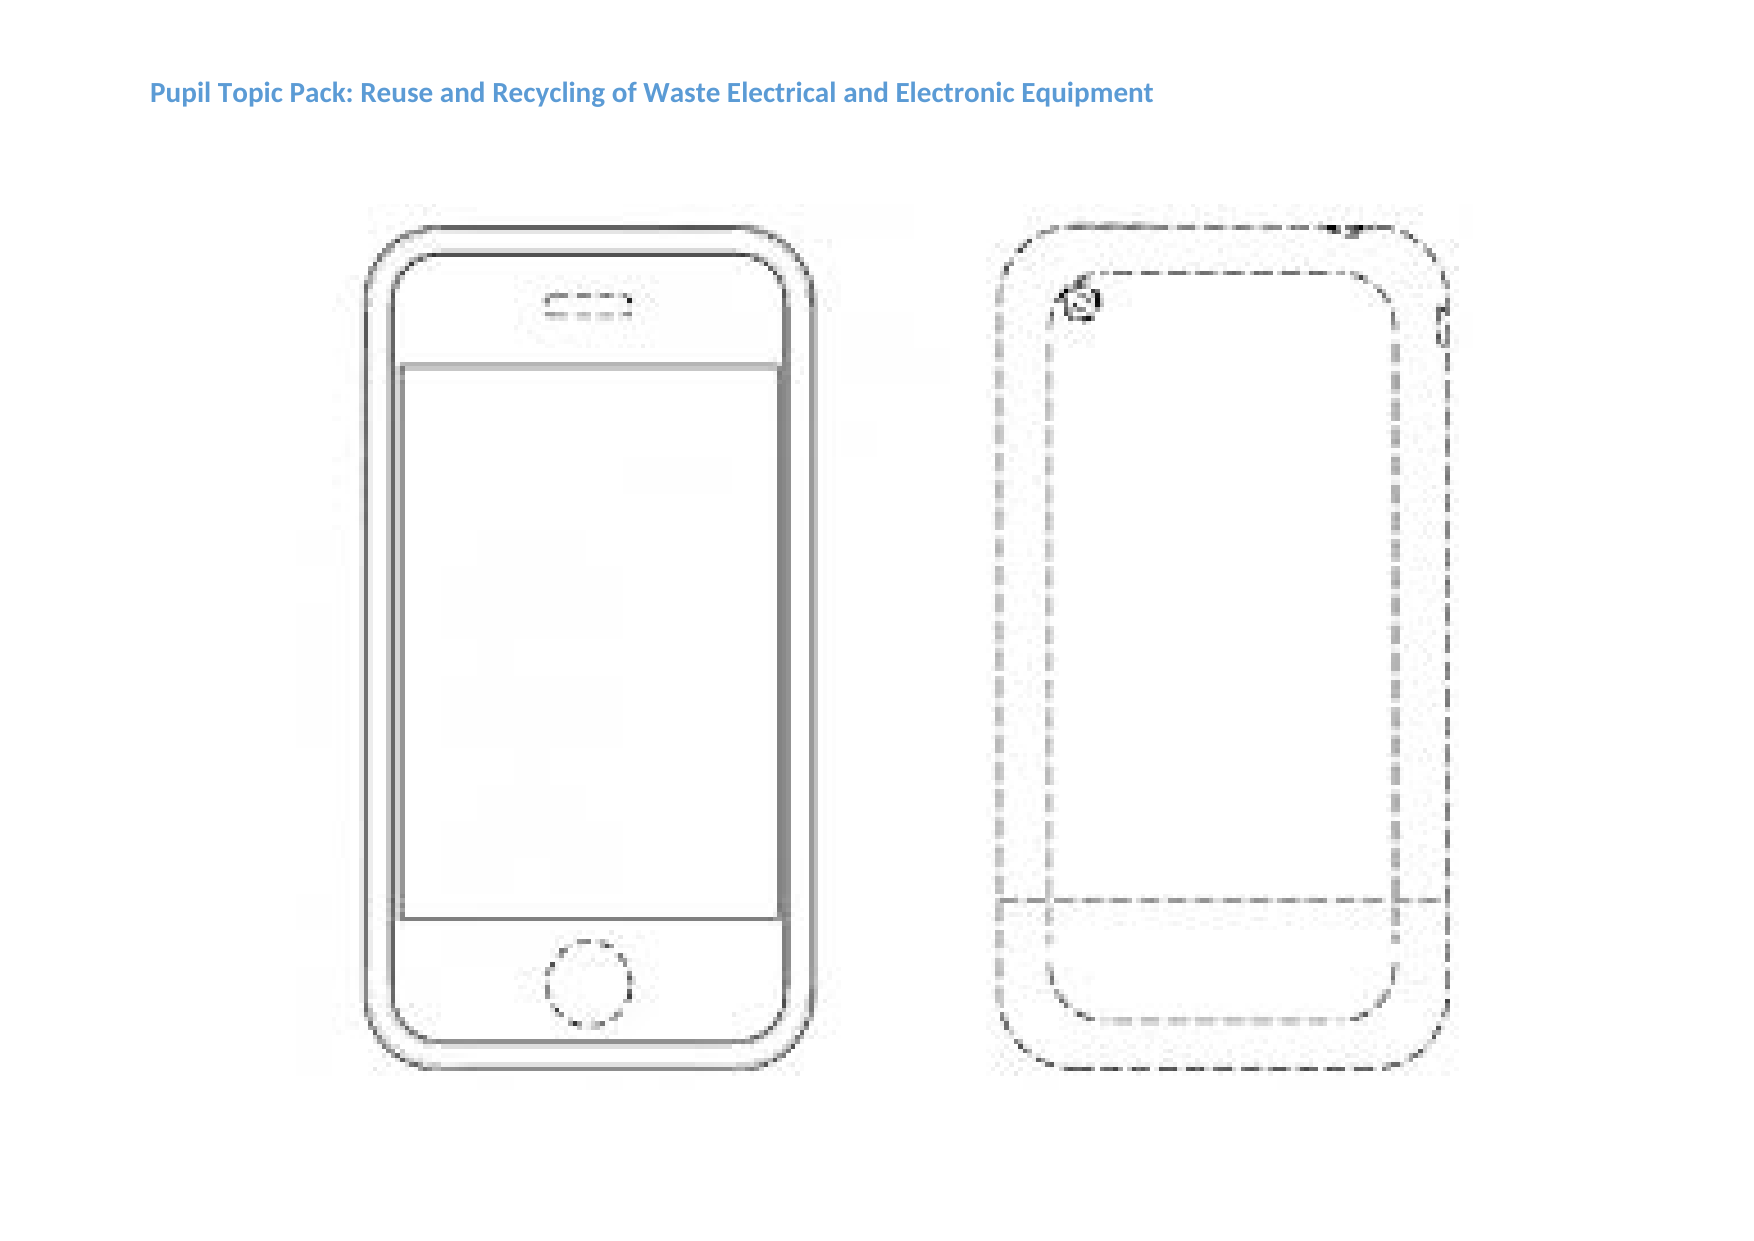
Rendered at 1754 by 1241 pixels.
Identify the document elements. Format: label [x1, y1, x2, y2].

picture [296, 204, 1473, 1090]
